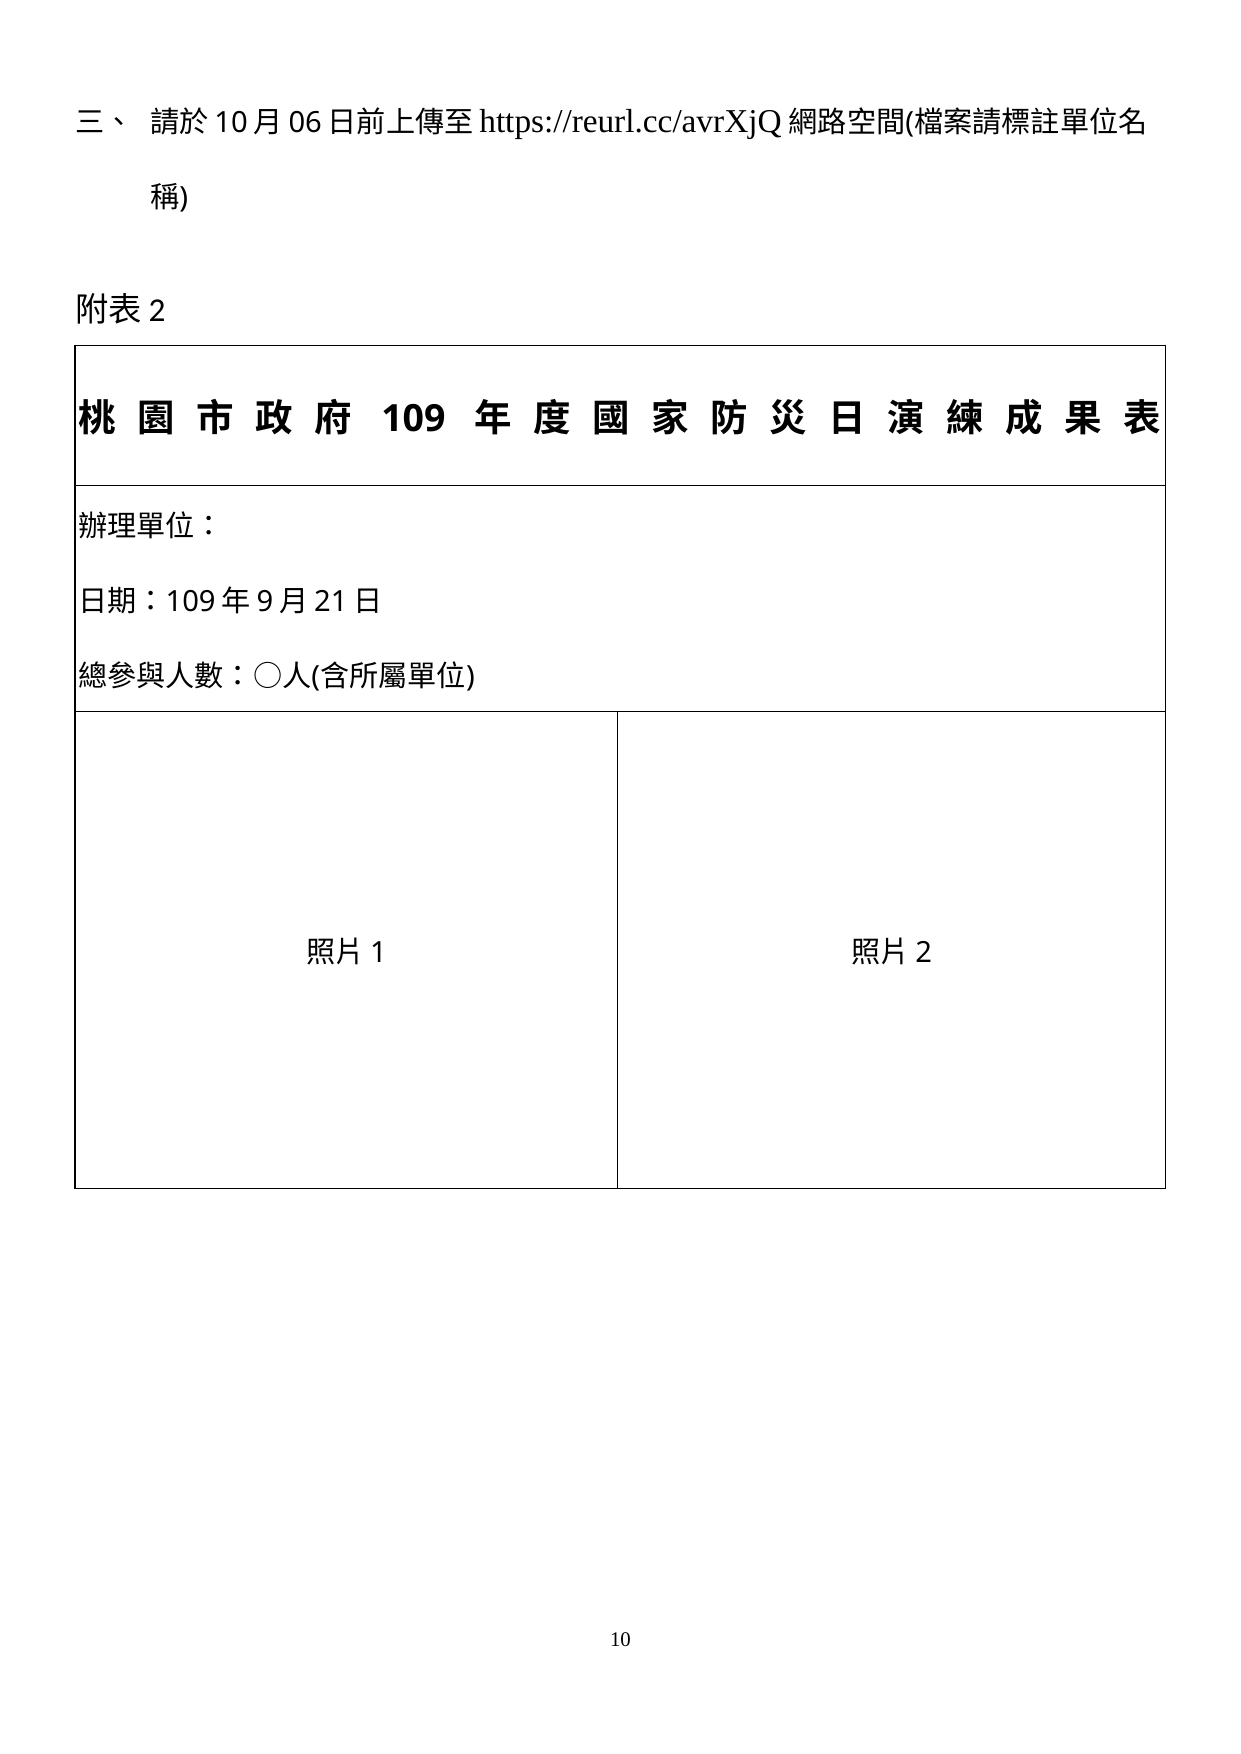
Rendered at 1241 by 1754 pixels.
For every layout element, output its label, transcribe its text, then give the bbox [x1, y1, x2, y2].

table_cell 照片1 [76, 712, 617, 1188]
list 請於10月06日前上傳至https://reurl.cc/avrXjQ網路空間(檔案請標註單位名稱) [75, 82, 1165, 232]
table_cell 照片2 [618, 712, 1165, 1188]
table_cell 辦理單位： 日期：109年9月21日 總參與人數：○人(含所屬單位) [76, 486, 1165, 711]
text 附表2 [75, 269, 1165, 344]
table_header 桃園市政府109年度國家防災日演練成果表 [76, 346, 1165, 485]
